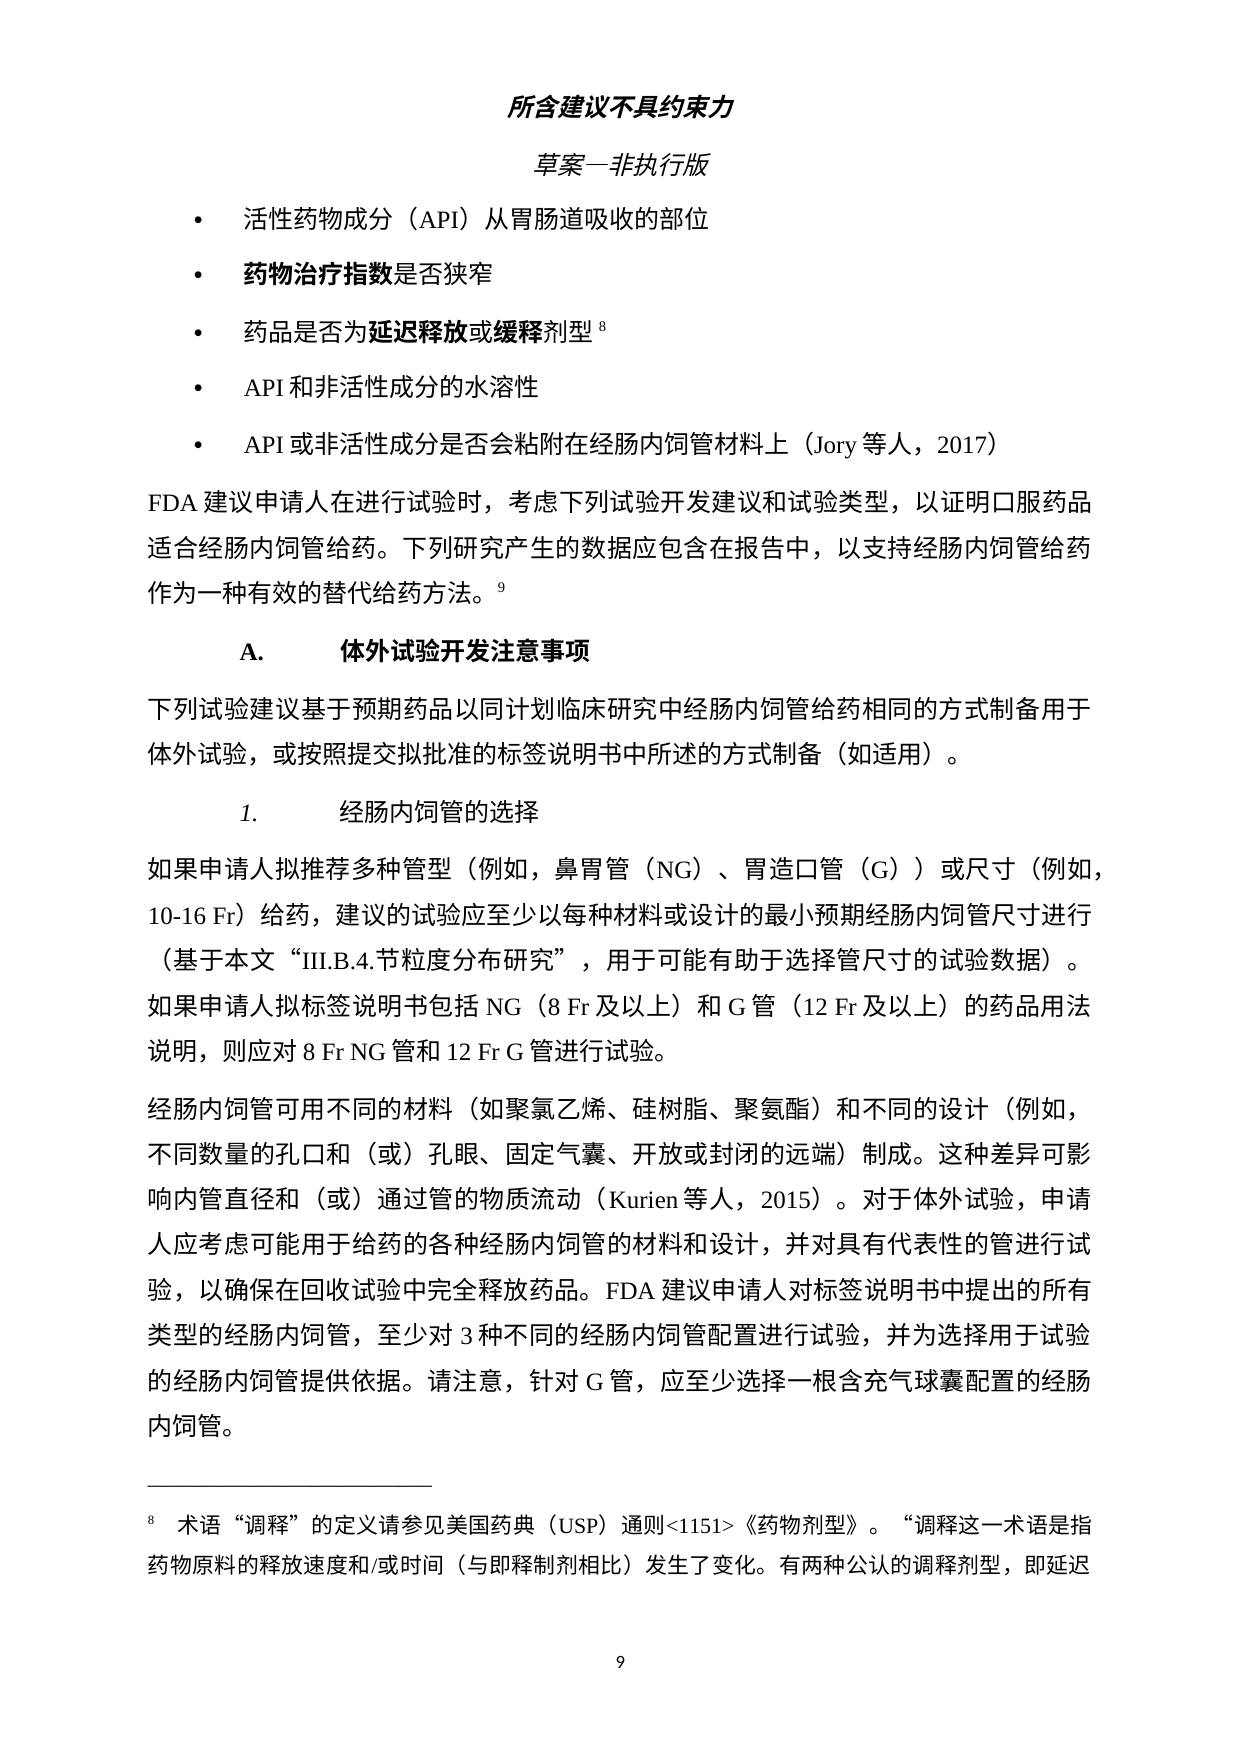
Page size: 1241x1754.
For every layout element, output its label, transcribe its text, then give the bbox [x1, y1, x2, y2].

text 经肠内饲管可用不同的材料（如聚氯乙烯、硅树脂、聚氨酯）和不同的设计（例如，不同数量的孔口和（或）孔眼、固定气囊、开放或封闭的远端）制成。这种差异可影响内管直径和（或）通过管的物质流动（Kurien等人，2015）。对于体外试验，申请人应考虑可能用于给药的各种经肠内饲管的材料和设计，并对具有代表性的管进行试验，以确保在回收试验中完全释放药品。FDA建议申请人对标签说明书中提出的所有类型的经肠内饲管，至少对3种不同的经肠内饲管配置进行试验，并为选择用于试验的经肠内饲管提供依据。请注意，针对G管，应至少选择一根含充气球囊配置的经肠内饲管。 [148, 1089, 1092, 1442]
list 药品是否为延迟释放或缓释剂型8 [193, 312, 1092, 348]
text __________________________ [148, 1464, 1092, 1489]
text FDA建议申请人在进行试验时，考虑下列试验开发建议和试验类型，以证明口服药品适合经肠内饲管给药。下列研究产生的数据应包含在报告中，以支持经肠内饲管给药作为一种有效的替代给药方法。9 [148, 483, 1092, 610]
text 下列试验建议基于预期药品以同计划临床研究中经肠内饲管给药相同的方式制备用于体外试验，或按照提交拟批准的标签说明书中所述的方式制备（如适用）。 [148, 689, 1092, 771]
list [148, 1508, 1092, 1579]
list 药物治疗指数是否狭窄 [193, 257, 1092, 291]
list 活性药物成分（API）从胃肠道吸收的部位 [193, 199, 1092, 236]
list 体外试验开发注意事项 [239, 631, 1092, 667]
list 经肠内饲管的选择 [239, 792, 1092, 828]
list API或非活性成分是否会粘附在经肠内饲管材料上（Jory等人，2017） [193, 425, 1092, 461]
list API和非活性成分的水溶性 [193, 370, 1092, 404]
text 如果申请人拟推荐多种管型（例如，鼻胃管（NG）、胃造口管（G））或尺寸（例如，10-16 Fr）给药，建议的试验应至少以每种材料或设计的最小预期经肠内饲管尺寸进行（基于本文“III.B.4.节粒度分布研究”，用于可能有助于选择管尺寸的试验数据）。如果申请人拟标签说明书包括NG（8 Fr及以上）和G管（12 Fr及以上）的药品用法说明，则应对8 Fr NG管和12 Fr G管进行试验。 [148, 850, 1092, 1067]
